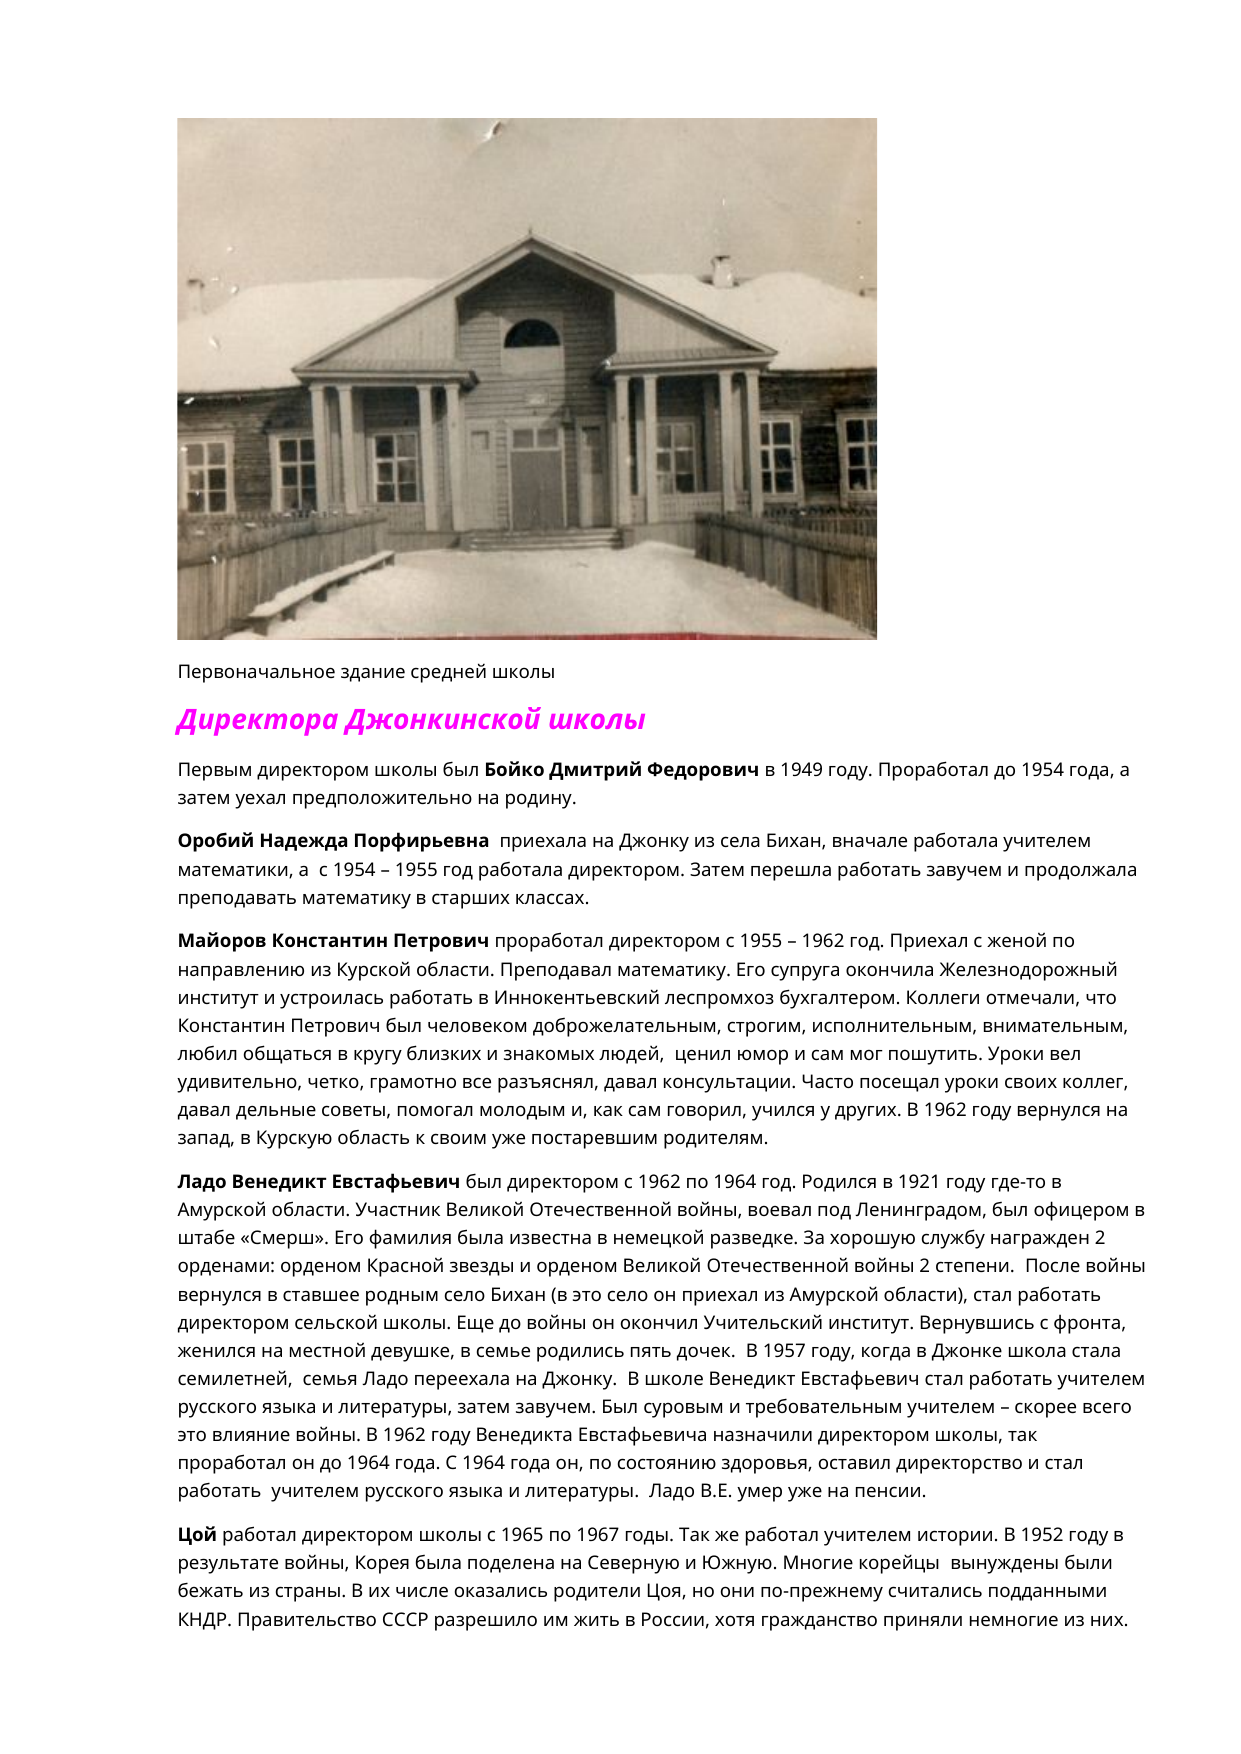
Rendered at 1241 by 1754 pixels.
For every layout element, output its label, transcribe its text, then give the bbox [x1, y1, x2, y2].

text Оробий Надежда Порфирьевна приехала на Джонку из села Бихан, вначале работала учителем математики, а с 1954 – 1955 год работала директором. Затем перешла работать завучем и продолжала преподавать математику в старших классах. [177, 825, 1152, 909]
picture [177, 118, 878, 640]
text Первоначальное здание средней школы [177, 656, 1152, 684]
text Первым директором школы был Бойко Дмитрий Федорович в 1949 году. Проработал до 1954 года, а затем уехал предположительно на родину. [177, 753, 1152, 809]
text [177, 1519, 1152, 1631]
text Майоров Константин Петрович проработал директором с 1955 – 1962 год. Приехал с женой по направлению из Курской области. Преподавал математику. Его супруга окончила Железнодорожный институт и устроилась работать в Иннокентьевский леспромхоз бухгалтером. Коллеги отмечали, что Константин Петрович был человеком доброжелательным, строгим, исполнительным, внимательным, любил общаться в кругу близких и знакомых людей, ценил юмор и сам мог пошутить. Уроки вел удивительно, четко, грамотно все разъяснял, давал консультации. Часто посещал уроки своих коллег, давал дельные советы, помогал молодым и, как сам говорил, учился у других. В 1962 году вернулся на запад, в Курскую область к своим уже постаревшим родителям. [177, 925, 1152, 1150]
text Директора Джонкинской школы [177, 699, 1152, 738]
text Ладо Венедикт Евстафьевич был директором с 1962 по 1964 год. Родился в 1921 году где-то в Амурской области. Участник Великой Отечественной войны, воевал под Ленинградом, был офицером в штабе «Смерш». Его фамилия была известна в немецкой разведке. За хорошую службу награжден 2 орденами: орденом Красной звезды и орденом Великой Отечественной войны 2 степени. После войны вернулся в ставшее родным село Бихан (в это село он приехал из Амурской области), стал работать директором сельской школы. Еще до войны он окончил Учительский институт. Вернувшись с фронта, женился на местной девушке, в семье родились пять дочек. В 1957 году, когда в Джонке школа стала семилетней, семья Ладо переехала на Джонку. В школе Венедикт Евстафьевич стал работать учителем русского языка и литературы, затем завучем. Был суровым и требовательным учителем – скорее всего это влияние войны. В 1962 году Венедикта Евстафьевича назначили директором школы, так проработал он до 1964 года. С 1964 года он, по состоянию здоровья, оставил директорство и стал работать учителем русского языка и литературы. Ладо В.Е. умер уже на пенсии. [177, 1166, 1152, 1503]
